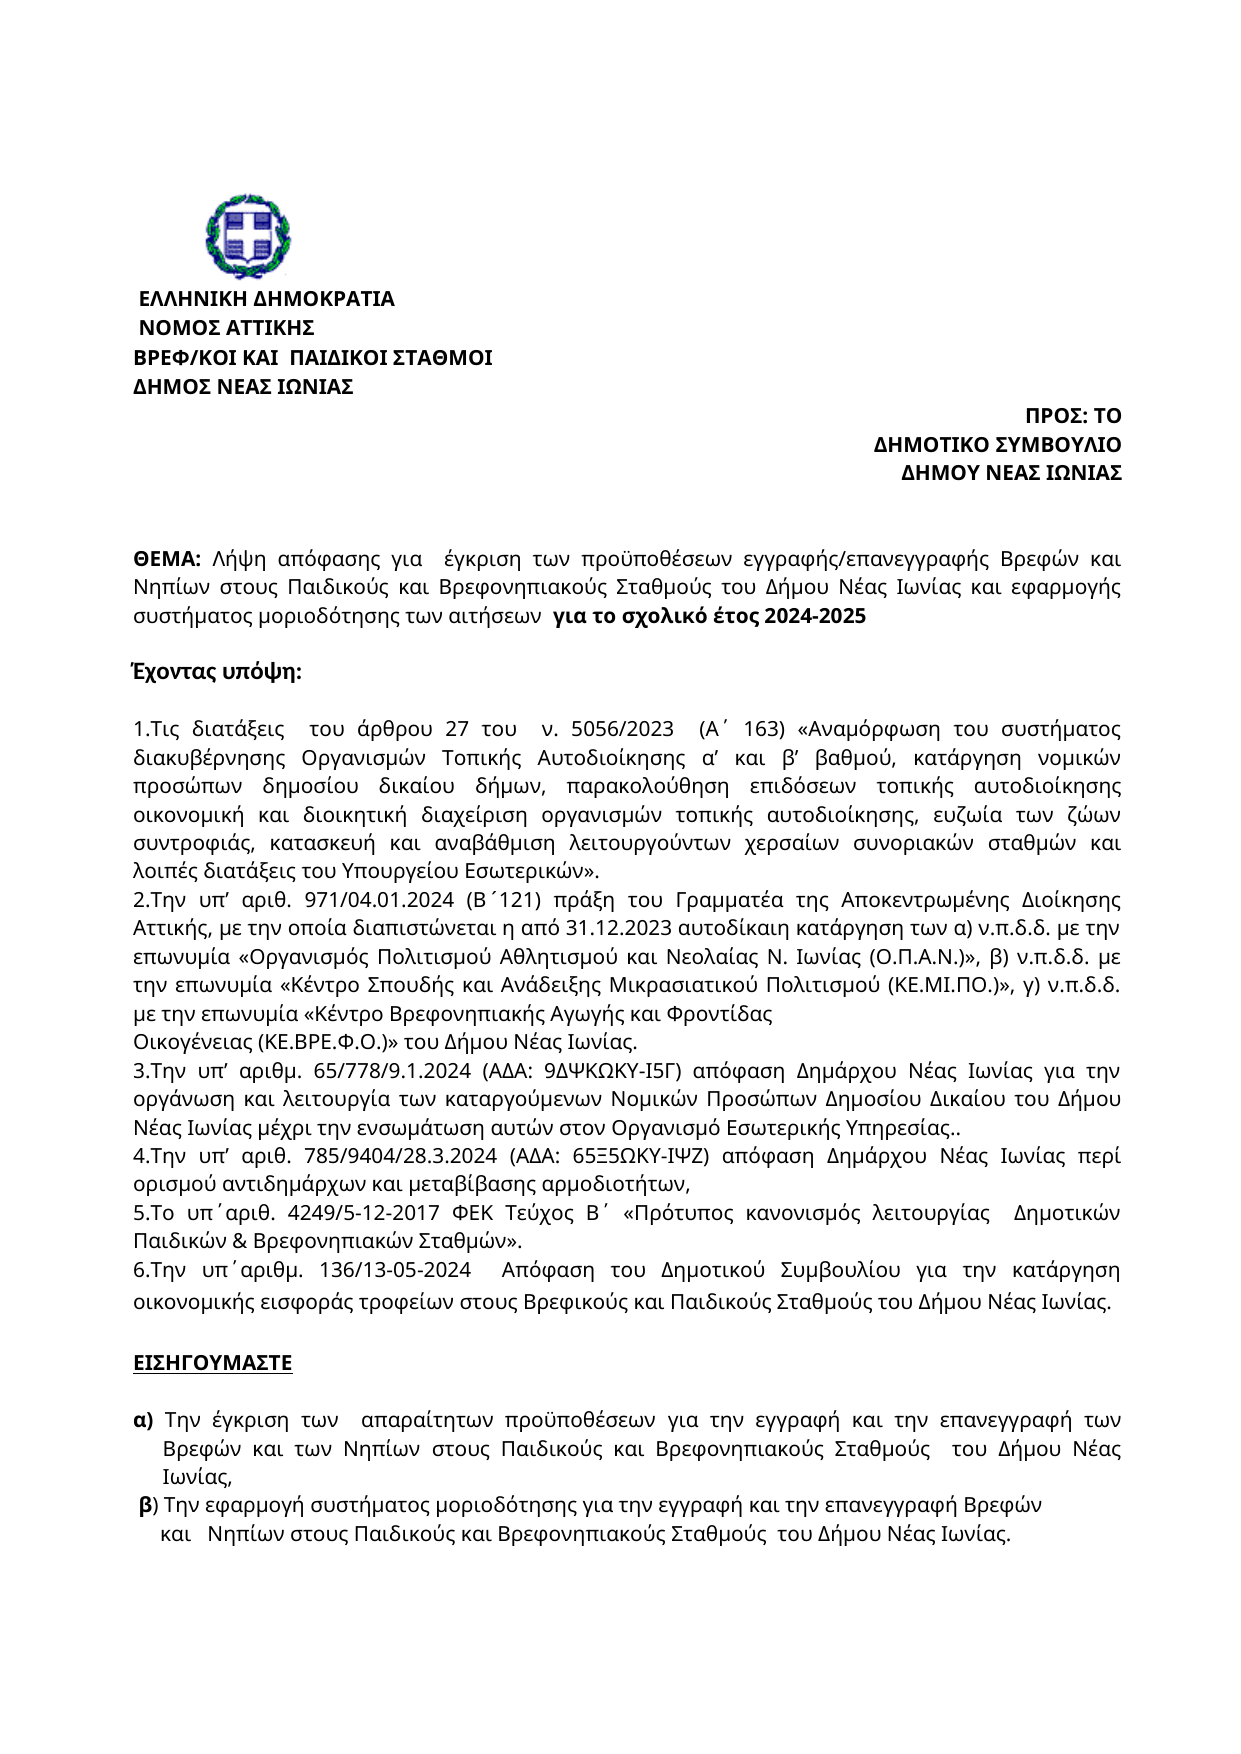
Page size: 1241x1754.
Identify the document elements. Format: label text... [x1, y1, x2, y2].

text ΠΡΟΣ: ΤΟ ΔΗΜΟΤΙΚΟ ΣΥΜΒΟΥΛΙΟ [133, 401, 1122, 458]
text Έχοντας υπόψη: [133, 656, 1122, 686]
text ΕΛΛΗΝΙΚΗ ΔΗΜΟΚΡΑΤΙΑ [133, 284, 1122, 313]
text και Νηπίων στους Παιδικούς και Βρεφονηπιακούς Σταθμούς του Δήμου Νέας Ιωνίας. [133, 1519, 1122, 1547]
text 6.Την υπ΄αριθμ. 136/13-05-2024 Απόφαση του Δημοτικού Συμβουλίου για την κατάργηση οικονομικής εισφοράς τροφείων στους Βρεφικούς και Παιδικούς Σταθμούς του Δήμου Νέας Ιωνίας. [133, 1255, 1122, 1316]
text ΝΟΜΟΣ ΑΤΤΙΚΗΣ [133, 313, 1122, 342]
text ΕΙΣΗΓΟΥΜΑΣΤΕ [133, 1348, 1122, 1377]
text 4.Tην υπ’ αριθ. 785/9404/28.3.2024 (ΑΔΑ: 65Ξ5ΩΚΥ-ΙΨΖ) απόφαση Δημάρχου Νέας Ιωνίας περί ορισμού αντιδημάρχων και μεταβίβασης αρμοδιοτήτων, [133, 1141, 1122, 1198]
text ΘΕΜΑ: Λήψη απόφασης για έγκριση των προϋποθέσεων εγγραφής/επανεγγραφής Βρεφών και Νηπίων στους Παιδικούς και Βρεφονηπιακούς Σταθμούς του Δήμου Νέας Ιωνίας και εφαρμογής συστήματος μοριοδότησης των αιτήσεων για το σχολικό έτος 2024-2025 [133, 544, 1122, 629]
text ΔΗΜΟΣ ΝΕΑΣ ΙΩΝΙΑΣ [133, 372, 1177, 401]
text 1.Τις διατάξεις του άρθρου 27 του ν. 5056/2023 (Α΄ 163) «Αναμόρφωση του συστήματος διακυβέρνησης Οργανισμών Τοπικής Αυτοδιοίκησης α’ και β’ βαθμού, κατάργηση νομικών προσώπων δημοσίου δικαίου δήμων, παρακολούθηση επιδόσεων τοπικής αυτοδιοίκησης οικονομική και διοικητική διαχείριση οργανισμών τοπικής αυτοδιοίκησης, ευζωία των ζώων συντροφιάς, κατασκευή και αναβάθμιση λειτουργούντων χερσαίων συνοριακών σταθμών και λοιπές διατάξεις του Υπουργείου Εσωτερικών». [133, 714, 1122, 885]
text ΒΡΕΦ/ΚΟΙ ΚΑΙ ΠΑΙΔΙΚΟΙ ΣΤΑΘΜΟΙ [133, 343, 1122, 371]
text 3.Την υπ’ αριθμ. 65/778/9.1.2024 (ΑΔΑ: 9ΔΨΚΩΚΥ-Ι5Γ) απόφαση Δημάρχου Νέας Ιωνίας για την οργάνωση και λειτουργία των καταργούμενων Νομικών Προσώπων Δημοσίου Δικαίου του Δήμου Νέας Ιωνίας μέχρι την ενσωμάτωση αυτών στον Οργανισμό Εσωτερικής Υπηρεσίας.. [133, 1056, 1122, 1141]
text ΔΗΜΟΥ ΝΕΑΣ ΙΩΝΙΑΣ [133, 458, 1122, 487]
text 5.Το υπ΄αριθ. 4249/5-12-2017 ΦΕΚ Τεύχος Β΄ «Πρότυπος κανονισμός λειτουργίας Δημοτικών Παιδικών & Βρεφονηπιακών Σταθμών». [133, 1198, 1122, 1255]
text 2.Την υπ’ αριθ. 971/04.01.2024 (Β ́121) πράξη του Γραμματέα της Αποκεντρωμένης Διοίκησης Αττικής, με την οποία διαπιστώνεται η από 31.12.2023 αυτοδίκαιη κατάργηση των α) ν.π.δ.δ. με την επωνυμία «Οργανισμός Πολιτισμού Αθλητισμού και Νεολαίας Ν. Ιωνίας (Ο.Π.Α.Ν.)», β) ν.π.δ.δ. με την επωνυμία «Κέντρο Σπουδής και Ανάδειξης Μικρασιατικού Πολιτισμού (ΚΕ.ΜΙ.ΠΟ.)», γ) ν.π.δ.δ. με την επωνυμία «Κέντρο Βρεφονηπιακής Αγωγής και Φροντίδας [133, 885, 1122, 1027]
text Οικογένειας (ΚΕ.ΒΡΕ.Φ.Ο.)» του Δήμου Νέας Ιωνίας. [133, 1027, 1122, 1056]
text β) Την εφαρμογή συστήματος μοριοδότησης για την εγγραφή και την επανεγγραφή Βρεφών [133, 1491, 1122, 1519]
text α) Την έγκριση των απαραίτητων προϋποθέσεων για την εγγραφή και την επανεγγραφή των Βρεφών και των Νηπίων στους Παιδικούς και Βρεφονηπιακούς Σταθμούς του Δήμου Νέας Ιωνίας, [133, 1405, 1122, 1491]
